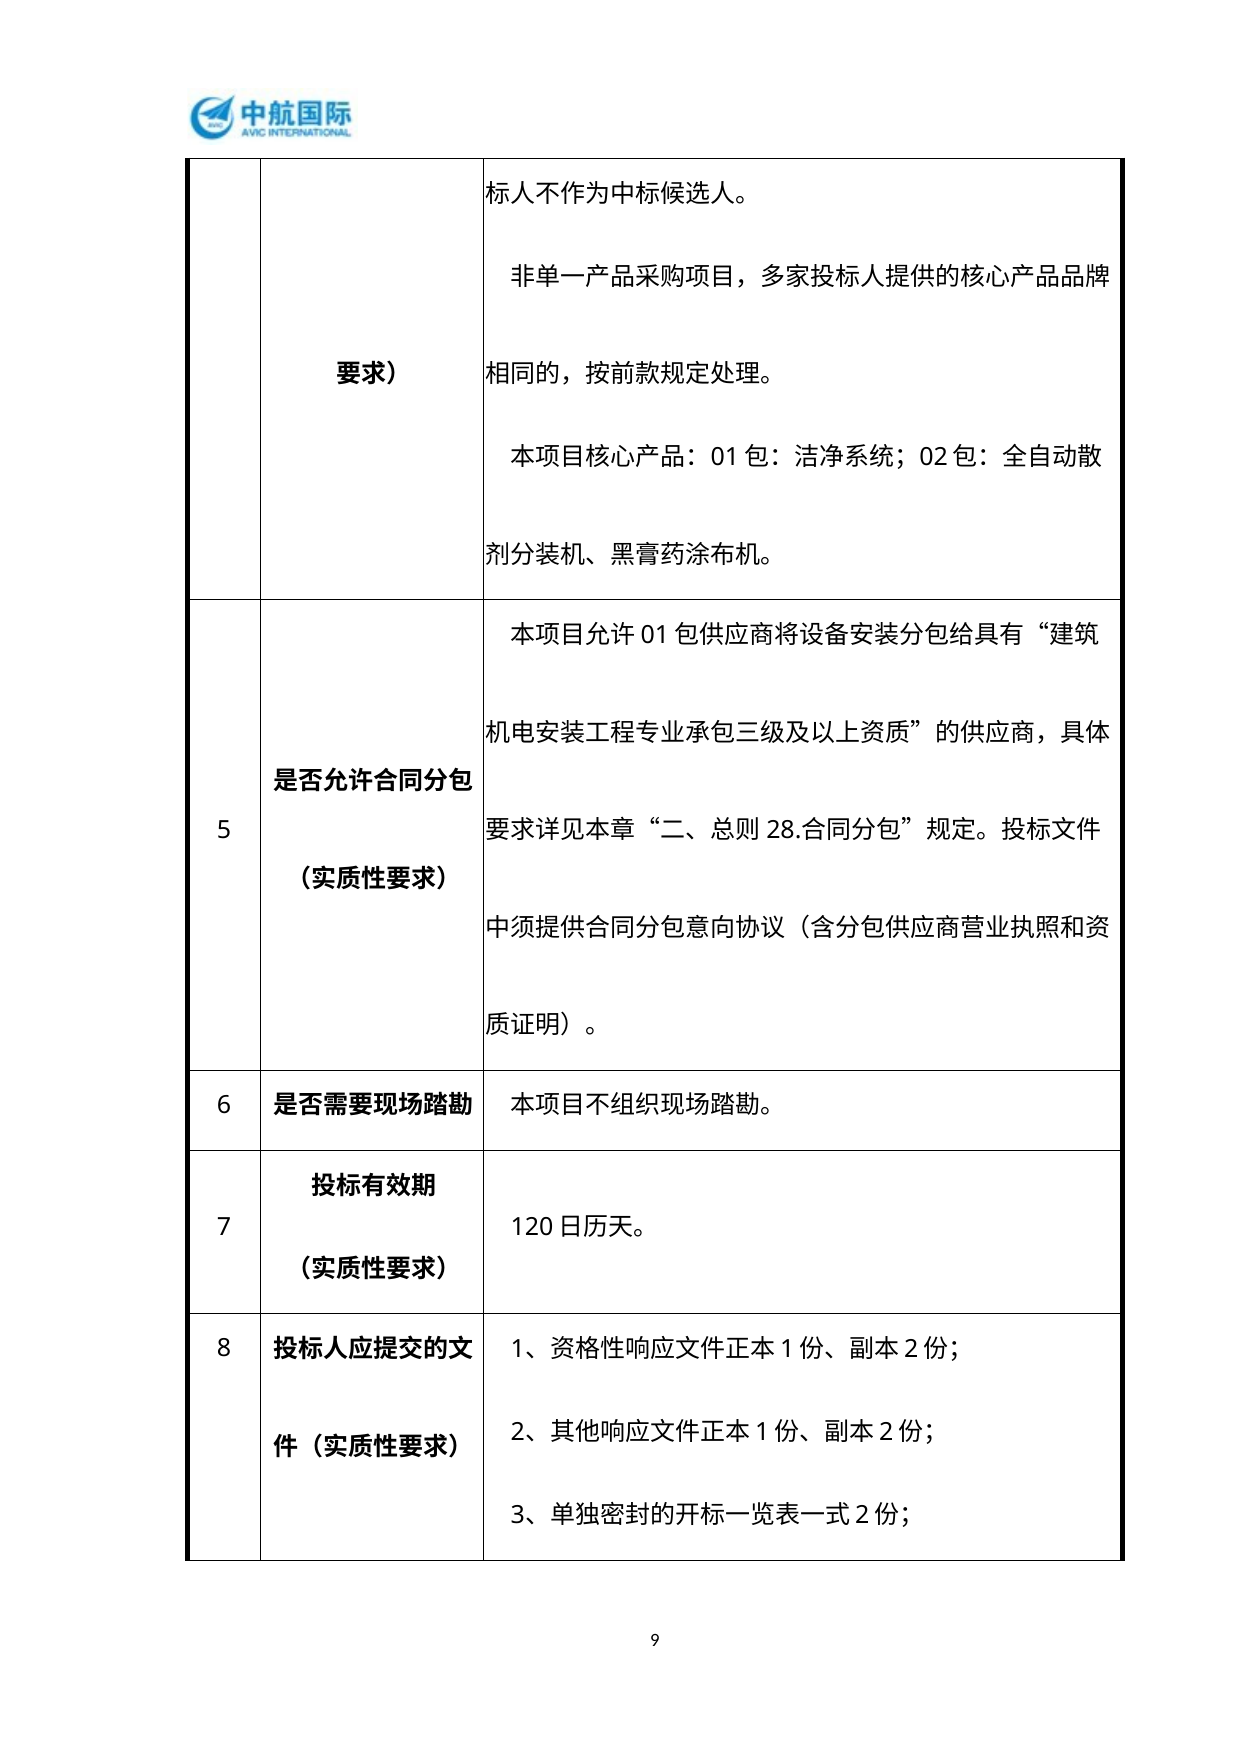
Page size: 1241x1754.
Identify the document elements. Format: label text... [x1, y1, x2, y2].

table_cell 7 [190, 1151, 260, 1313]
table_cell 投标有效期 （实质性要求） [261, 1151, 483, 1313]
table_cell 120日历天。 [484, 1151, 1120, 1313]
table_cell 是否需要现场踏勘 [261, 1071, 483, 1150]
table_cell 投标人应提交的文件（实质性要求） [261, 1314, 483, 1560]
table_cell 5 [190, 600, 260, 1069]
table_cell 是否允许合同分包（实质性要求） [261, 600, 483, 1069]
picture [187, 88, 358, 145]
table_cell 不同投标人提供同一品牌产品，或者在非单一产品采购项目中提供的核心产品品牌相同时的处理规则（实质性要求） [261, 159, 483, 599]
table_cell 1、资格性响应文件正本1份、副本2份； 2、其他响应文件正本1份、副本2份； 3、单独密封的开标一览表一式2份； 4、电子文档1份。 [484, 1314, 1120, 1560]
table_cell 本项目不组织现场踏勘。 [484, 1071, 1120, 1150]
table_cell 8 [190, 1314, 260, 1560]
table_cell 本项目允许01包供应商将设备安装分包给具有“建筑机电安装工程专业承包三级及以上资质”的供应商，具体要求详见本章“二、总则 28.合同分包”规定。投标文件中须提供合同分包意向协议（含分包供应商营业执照和资质证明）。 [484, 600, 1120, 1069]
table_cell 6 [190, 1071, 260, 1150]
table_cell 4 [190, 159, 260, 599]
